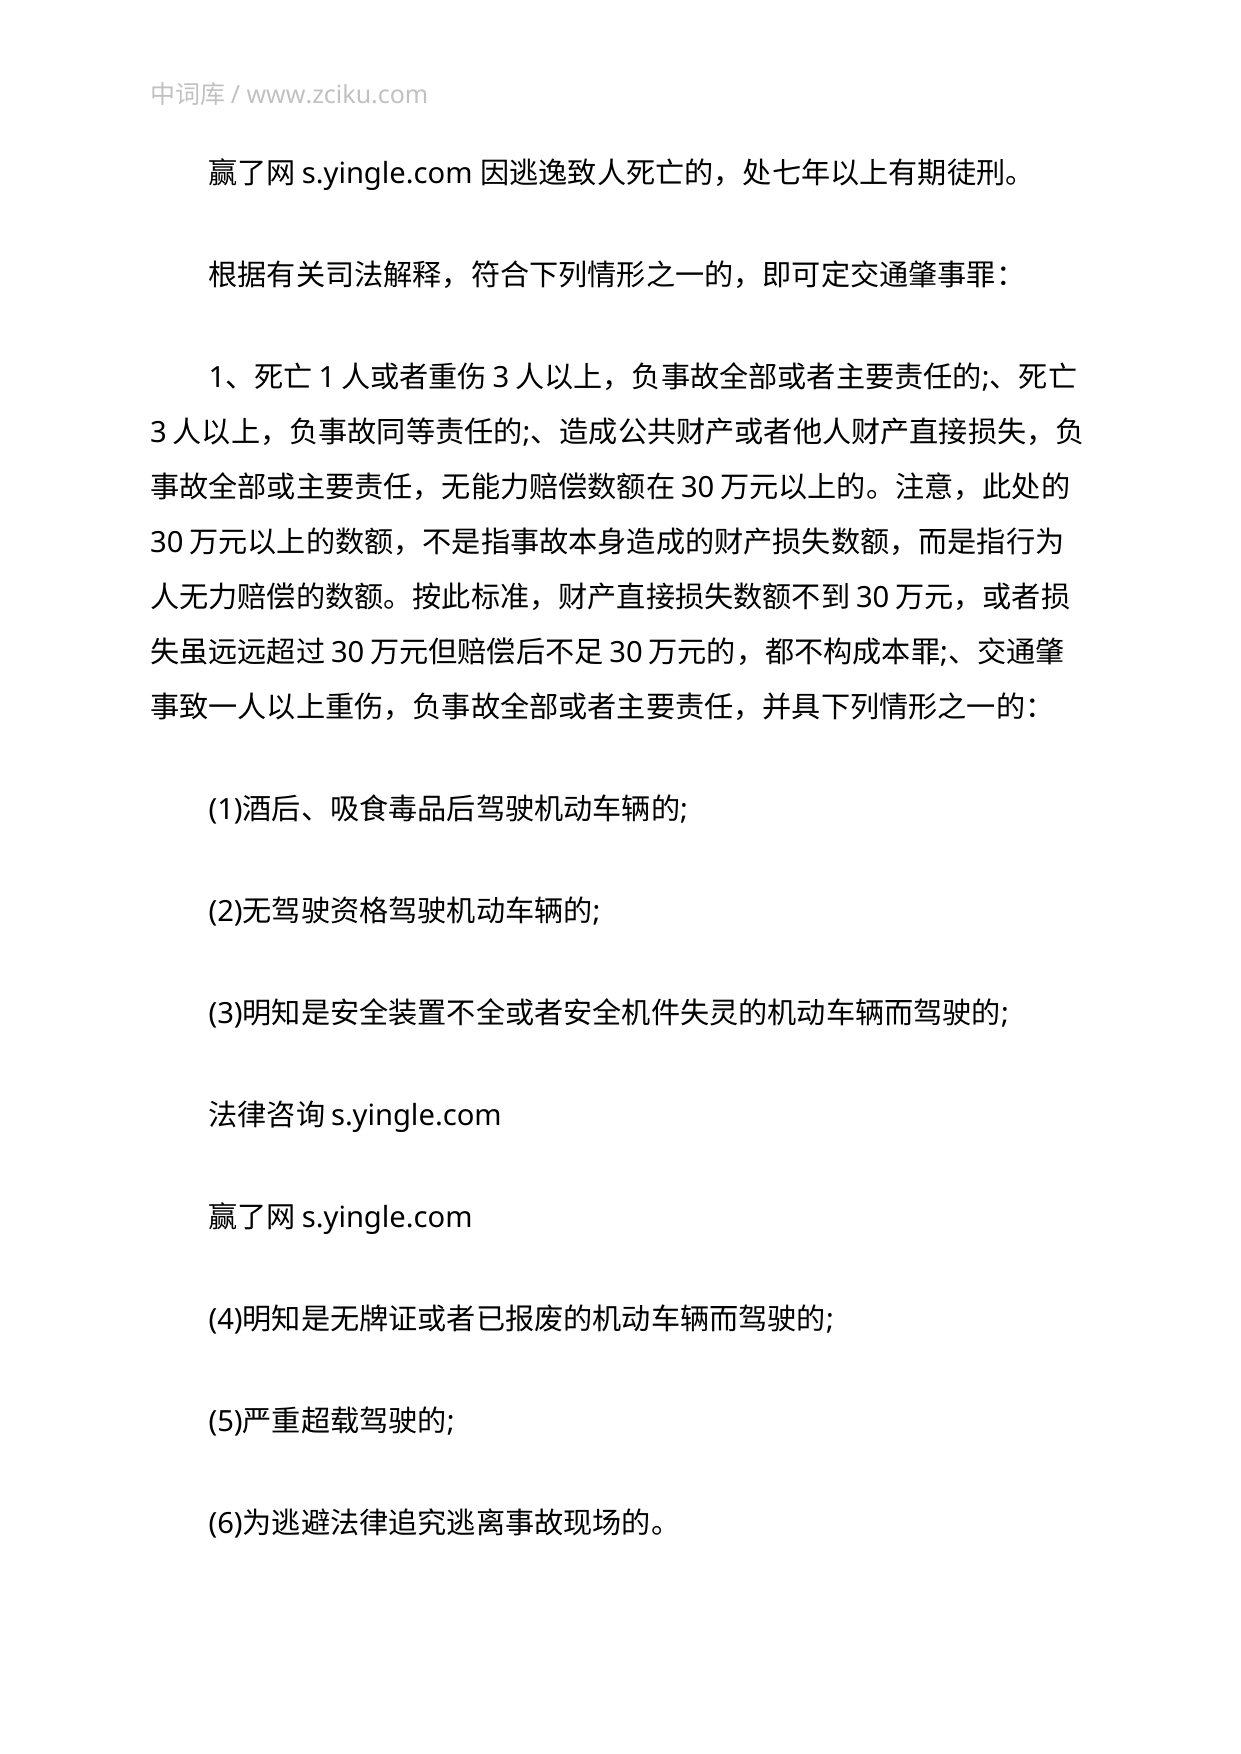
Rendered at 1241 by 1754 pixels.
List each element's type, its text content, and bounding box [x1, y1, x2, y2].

text (2)无驾驶资格驾驶机动车辆的; [150, 887, 1090, 930]
text 赢了网s.yingle.com [150, 1193, 1090, 1236]
text (5)严重超载驾驶的; [150, 1397, 1090, 1440]
text (4)明知是无牌证或者已报废的机动车辆而驾驶的; [150, 1295, 1090, 1338]
text 根据有关司法解释，符合下列情形之一的，即可定交通肇事罪： [150, 252, 1090, 294]
text (6)为逃避法律追究逃离事故现场的。 [150, 1499, 1090, 1542]
text (3)明知是安全装置不全或者安全机件失灵的机动车辆而驾驶的; [150, 989, 1090, 1032]
text 法律咨询s.yingle.com [150, 1091, 1090, 1134]
text 赢了网s.yingle.com 因逃逸致人死亡的，处七年以上有期徒刑。 [150, 150, 1090, 192]
text (1)酒后、吸食毒品后驾驶机动车辆的; [150, 786, 1090, 828]
text 1、死亡1人或者重伤3人以上，负事故全部或者主要责任的;、死亡3人以上，负事故同等责任的;、造成公共财产或者他人财产直接损失，负事故全部或主要责任，无能力赔偿数额在30万元以上的。注意，此处的30万元以上的数额，不是指事故本身造成的财产损失数额，而是指行为人无力赔偿的数额。按此标准，财产直接损失数额不到30万元，或者损失虽远远超过30万元但赔偿后不足30万元的，都不构成本罪;、交通肇事致一人以上重伤，负事故全部或者主要责任，并具下列情形之一的： [150, 354, 1090, 726]
